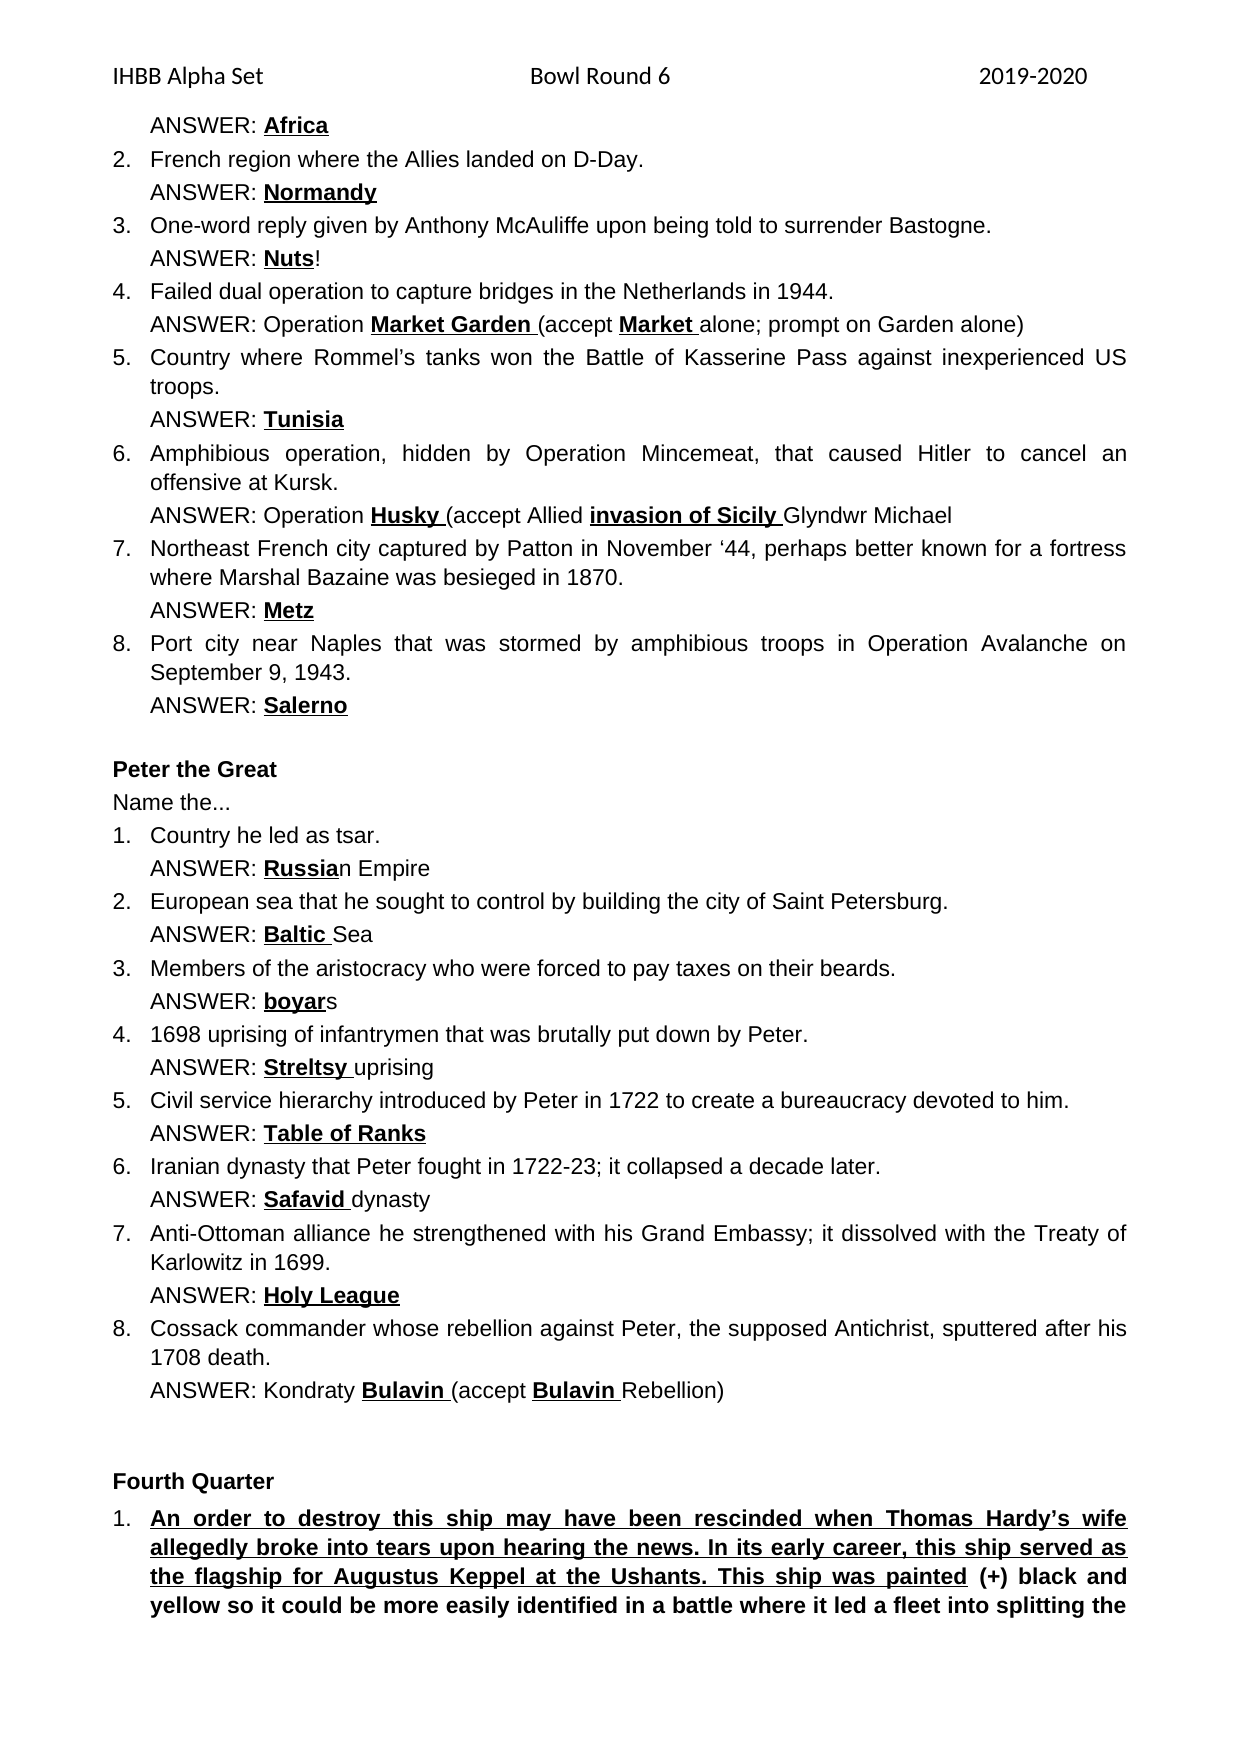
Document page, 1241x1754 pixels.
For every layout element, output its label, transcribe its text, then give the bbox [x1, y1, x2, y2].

list ANSWER: Kondraty Bulavin (accept Bulavin Rebellion) [150, 1377, 1128, 1403]
list ANSWER: Streltsy uprising [150, 1054, 1128, 1080]
list French region where the Allies landed on D-Day. [112, 146, 1128, 172]
text Fourth Quarter [112, 1468, 1128, 1494]
list 1698 uprising of infantrymen that was brutally put down by Peter. [112, 1021, 1128, 1047]
list ANSWER: Russian Empire [150, 855, 1128, 881]
list ANSWER: Salerno [150, 692, 1128, 718]
list ANSWER: Baltic Sea [150, 921, 1128, 948]
list ANSWER: Table of Ranks [150, 1120, 1128, 1146]
text Name the... [112, 789, 1128, 815]
list ANSWER: Nuts! [150, 245, 1128, 271]
list ANSWER: boyars [150, 988, 1128, 1014]
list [112, 1505, 1128, 1618]
list Northeast French city captured by Patton in November ‘44, perhaps better known for a fortress where Marshal Bazaine was besieged in 1870. [112, 535, 1128, 590]
list ANSWER: Safavid dynasty [150, 1186, 1128, 1213]
list Anti-Ottoman alliance he strengthened with his Grand Embassy; it dissolved with the Treaty of Karlowitz in 1699. [112, 1219, 1128, 1275]
list ANSWER: Holy League [150, 1282, 1128, 1308]
list Cossack commander whose rebellion against Peter, the supposed Antichrist, sputtered after his 1708 death. [112, 1315, 1128, 1370]
list One-word reply given by Anthony McAuliffe upon being told to surrender Bastogne. [112, 212, 1128, 238]
list Members of the aristocracy who were forced to pay taxes on their beards. [112, 954, 1128, 981]
list ANSWER: Operation Husky (accept Allied invasion of Sicily Glyndwr Michael [150, 502, 1128, 528]
list Civil service hierarchy introduced by Peter in 1722 to create a bureaucracy devoted to him. [112, 1087, 1128, 1113]
list Country he led as tsar. [112, 822, 1128, 848]
list Failed dual operation to capture bridges in the Netherlands in 1944. [112, 278, 1128, 304]
list Country where Rommel’s tanks won the Battle of Kasserine Pass against inexperienced US troops. [112, 344, 1128, 400]
list ANSWER: Operation Market Garden (accept Market alone; prompt on Garden alone) [150, 311, 1128, 338]
list ANSWER: Normandy [150, 179, 1128, 205]
list Iranian dynasty that Peter fought in 1722-23; it collapsed a decade later. [112, 1153, 1128, 1179]
list ANSWER: Africa [150, 112, 1128, 139]
list ANSWER: Metz [150, 597, 1128, 623]
list ANSWER: Tunisia [150, 406, 1128, 433]
list Port city near Naples that was stormed by amphibious troops in Operation Avalanche on September 9, 1943. [112, 630, 1128, 685]
list European sea that he sought to control by building the city of Saint Petersburg. [112, 888, 1128, 914]
text Peter the Great [112, 756, 1128, 782]
list Amphibious operation, hidden by Operation Mincemeat, that caused Hitler to cancel an offensive at Kursk. [112, 439, 1128, 495]
